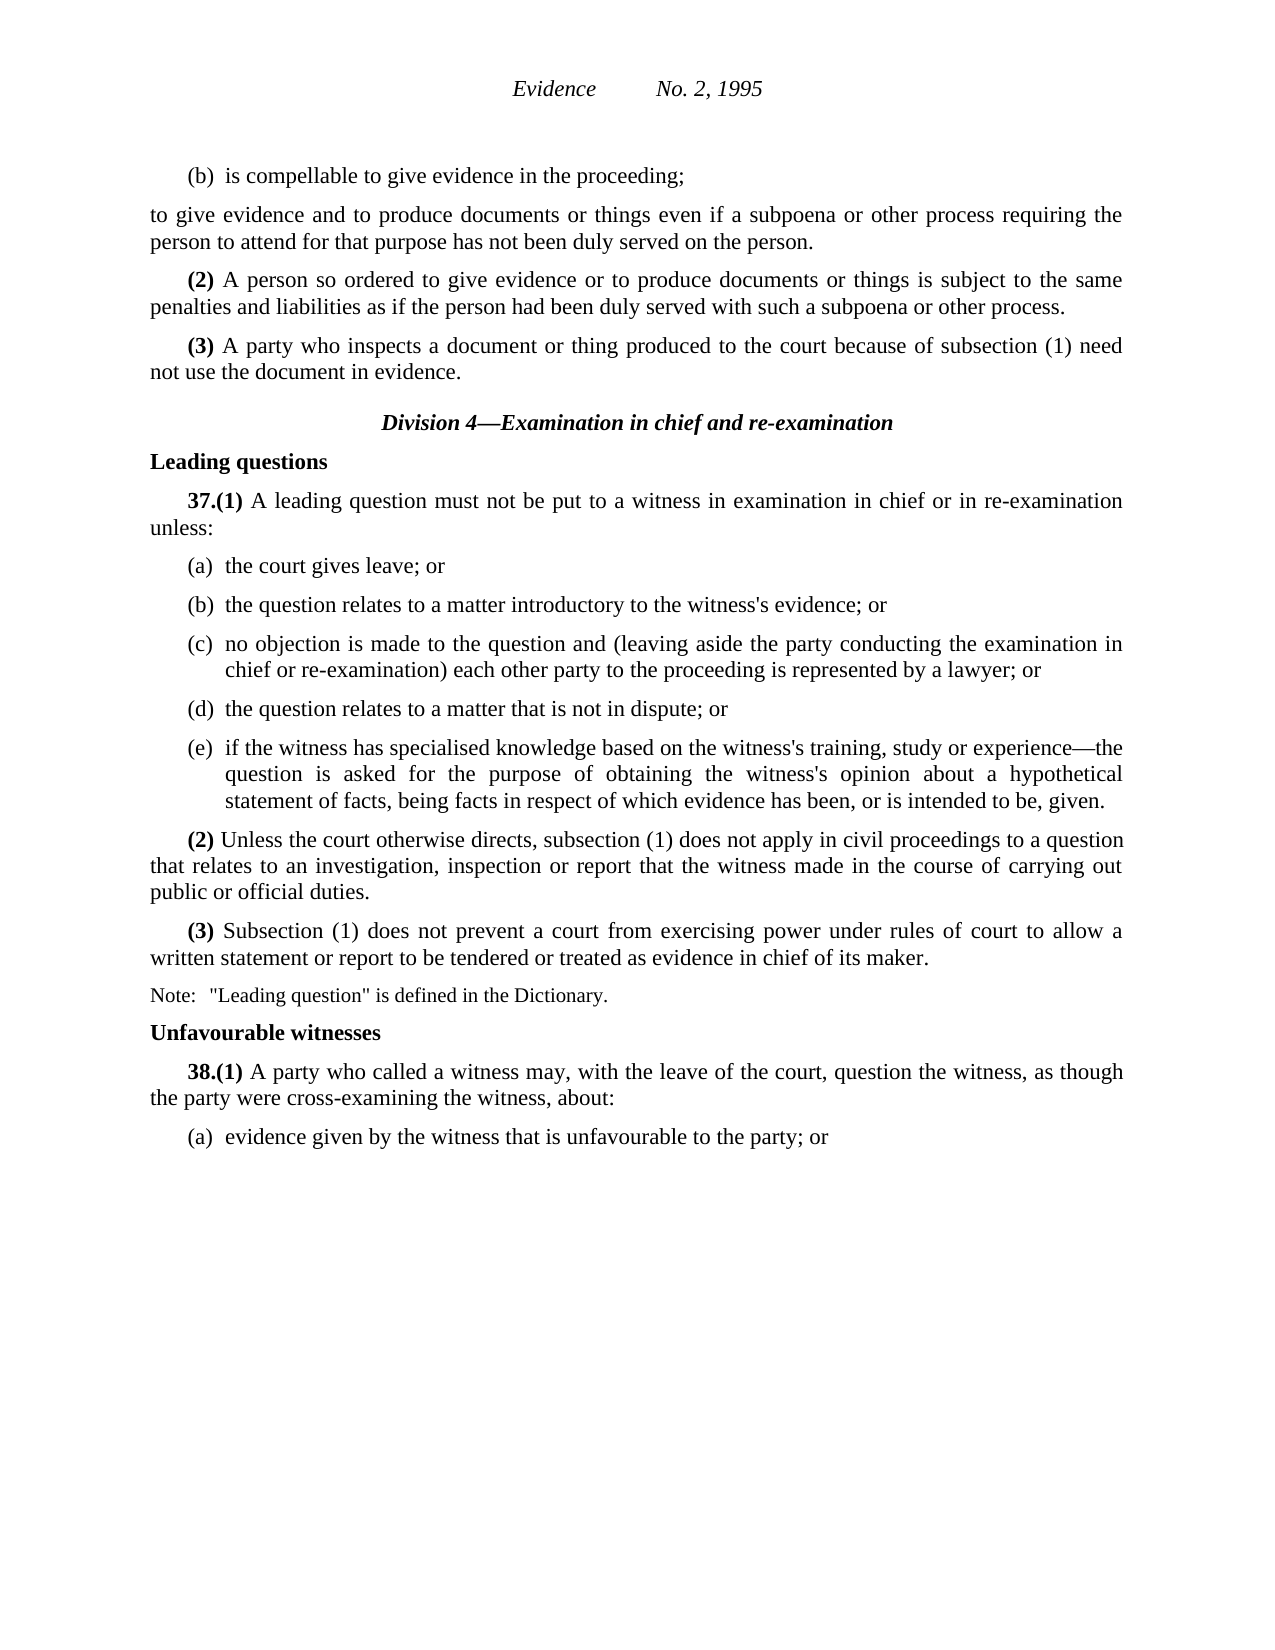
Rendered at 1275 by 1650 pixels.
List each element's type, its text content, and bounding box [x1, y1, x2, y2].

text (3) A party who inspects a document or thing produced to the court because of subsection (1) need not use the document in evidence. [150, 332, 1125, 384]
text Unfavourable witnesses [150, 1019, 1125, 1045]
text (2) Unless the court otherwise directs, subsection (1) does not apply in civil proceedings to a question that relates to an investigation, inspection or report that the witness made in the course of carrying out public or official duties. [150, 826, 1125, 905]
text (a) evidence given by the witness that is unfavourable to the party; or [187, 1123, 1125, 1149]
text Leading questions [150, 448, 1125, 475]
text (b) is compellable to give evidence in the proceeding; [187, 162, 1125, 189]
text 37.(1) A leading question must not be put to a witness in examination in chief or in re-examination unless: [150, 487, 1125, 540]
text (3) Subsection (1) does not prevent a court from exercising power under rules of court to allow a written statement or report to be tendered or treated as evidence in chief of its maker. [150, 917, 1125, 970]
text Division 4—Examination in chief and re-examination [150, 409, 1125, 436]
text (b) the question relates to a matter introductory to the witness's evidence; or [187, 591, 1125, 618]
text to give evidence and to produce documents or things even if a subpoena or other process requiring the person to attend for that purpose has not been duly served on the person. [150, 201, 1125, 254]
text (c) no objection is made to the question and (leaving aside the party conducting the examination in chief or re-examination) each other party to the proceeding is represented by a lawyer; or [187, 630, 1125, 683]
text 38.(1) A party who called a witness may, with the leave of the court, question the witness, as though the party were cross-examining the witness, about: [150, 1058, 1125, 1111]
text (2) A person so ordered to give evidence or to produce documents or things is subject to the same penalties and liabilities as if the person had been duly served with such a subpoena or other process. [150, 267, 1125, 319]
text Note: "Leading question" is defined in the Dictionary. [150, 982, 1125, 1007]
text (e) if the witness has specialised knowledge based on the witness's training, study or experience—the question is asked for the purpose of obtaining the witness's opinion about a hypothetical statement of facts, being facts in respect of which evidence has been, or is intended to be, given. [187, 734, 1125, 813]
text (d) the question relates to a matter that is not in dispute; or [187, 695, 1125, 722]
text (a) the court gives leave; or [187, 552, 1125, 579]
